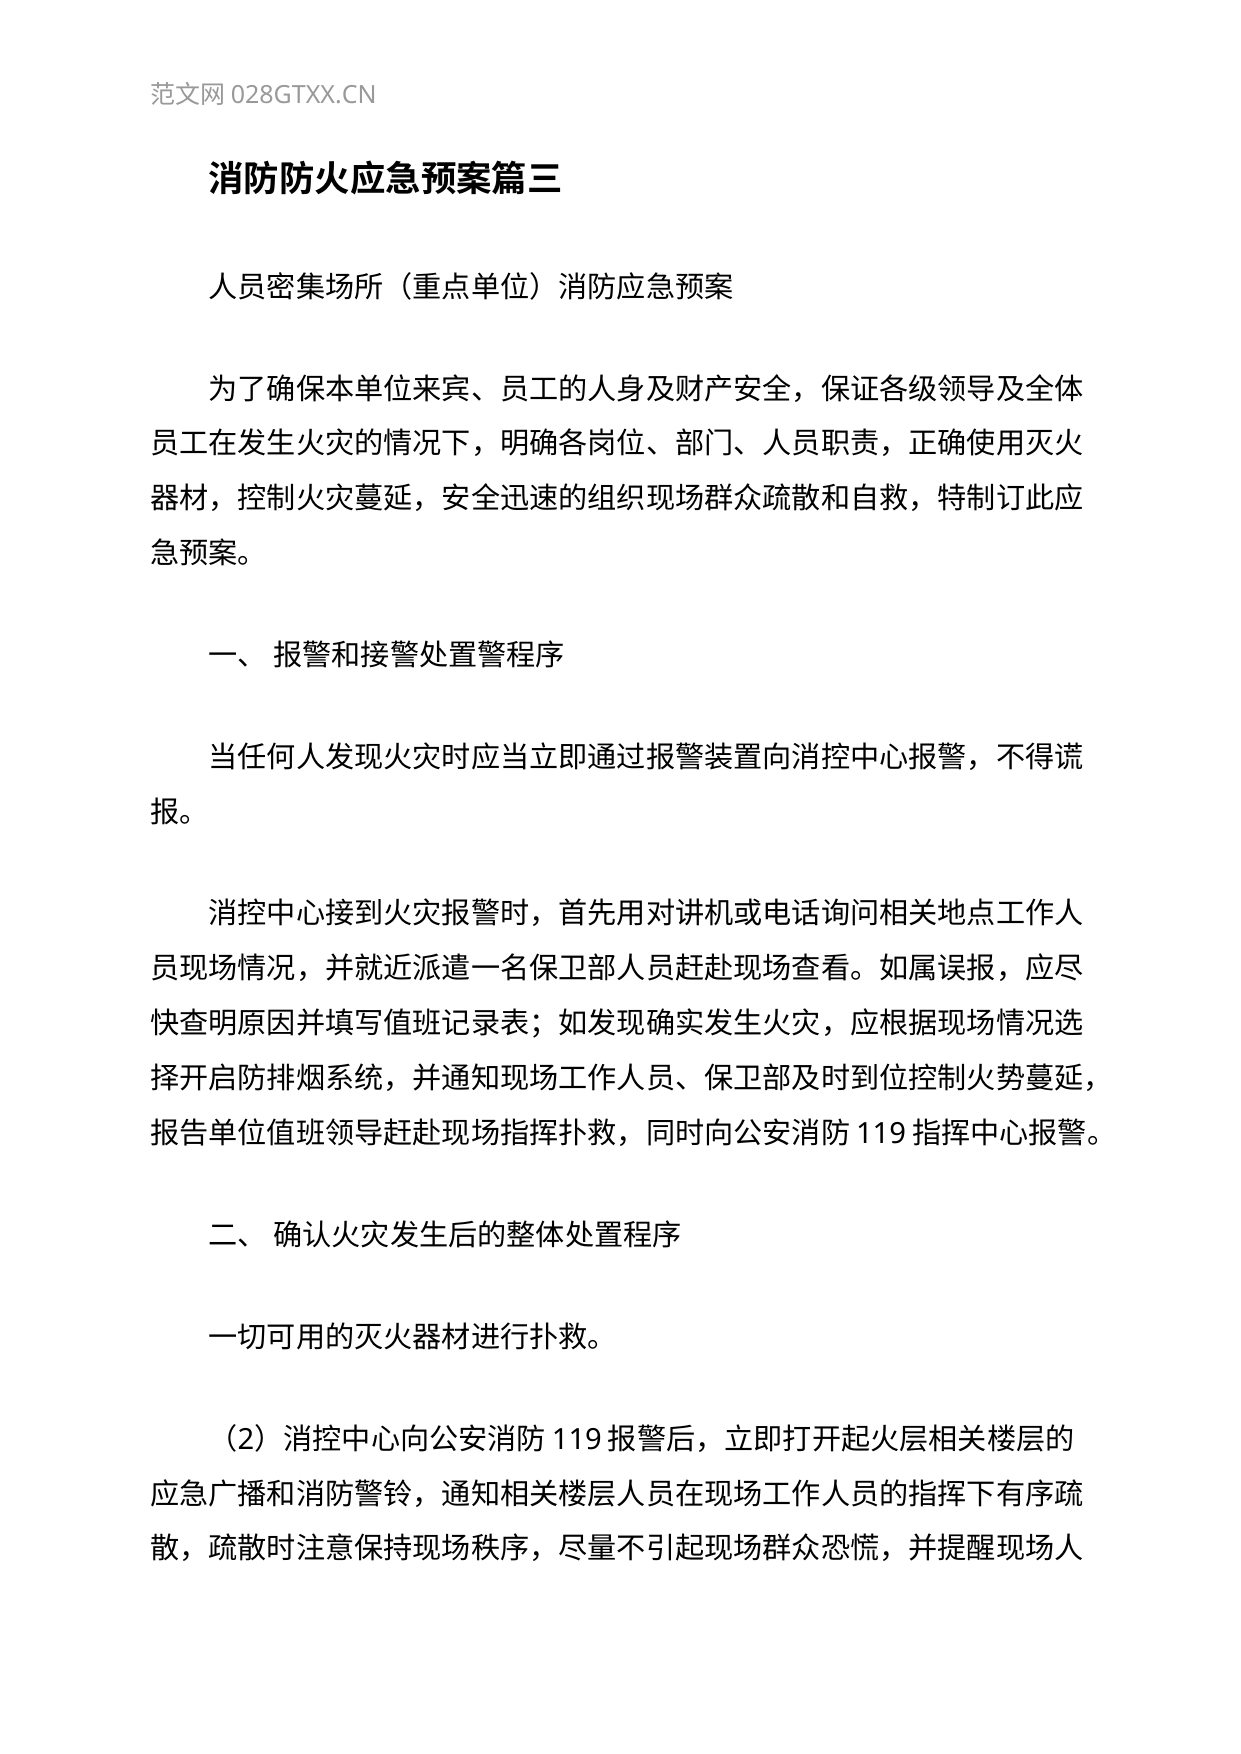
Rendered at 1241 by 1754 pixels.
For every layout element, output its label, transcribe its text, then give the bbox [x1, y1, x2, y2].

text 当任何人发现火灾时应当立即通过报警装置向消控中心报警，不得谎报。 [150, 733, 1090, 831]
text 消防防火应急预案篇三 [150, 150, 1090, 201]
text 二、 确认火灾发生后的整体处置程序 [150, 1212, 1090, 1254]
text 消控中心接到火灾报警时，首先用对讲机或电话询问相关地点工作人员现场情况，并就近派遣一名保卫部人员赶赴现场查看。如属误报，应尽快查明原因并填写值班记录表；如发现确实发生火灾，应根据现场情况选择开启防排烟系统，并通知现场工作人员、保卫部及时到位控制火势蔓延，报告单位值班领导赶赴现场指挥扑救，同时向公安消防119指挥中心报警。 [150, 890, 1090, 1152]
text 人员密集场所（重点单位）消防应急预案 [150, 263, 1090, 306]
text 一切可用的灭火器材进行扑救。 [150, 1313, 1090, 1356]
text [150, 1415, 1090, 1567]
text 一、 报警和接警处置警程序 [150, 632, 1090, 674]
text 为了确保本单位来宾、员工的人身及财产安全，保证各级领导及全体员工在发生火灾的情况下，明确各岗位、部门、人员职责，正确使用灭火器材，控制火灾蔓延，安全迅速的组织现场群众疏散和自救，特制订此应急预案。 [150, 365, 1090, 572]
